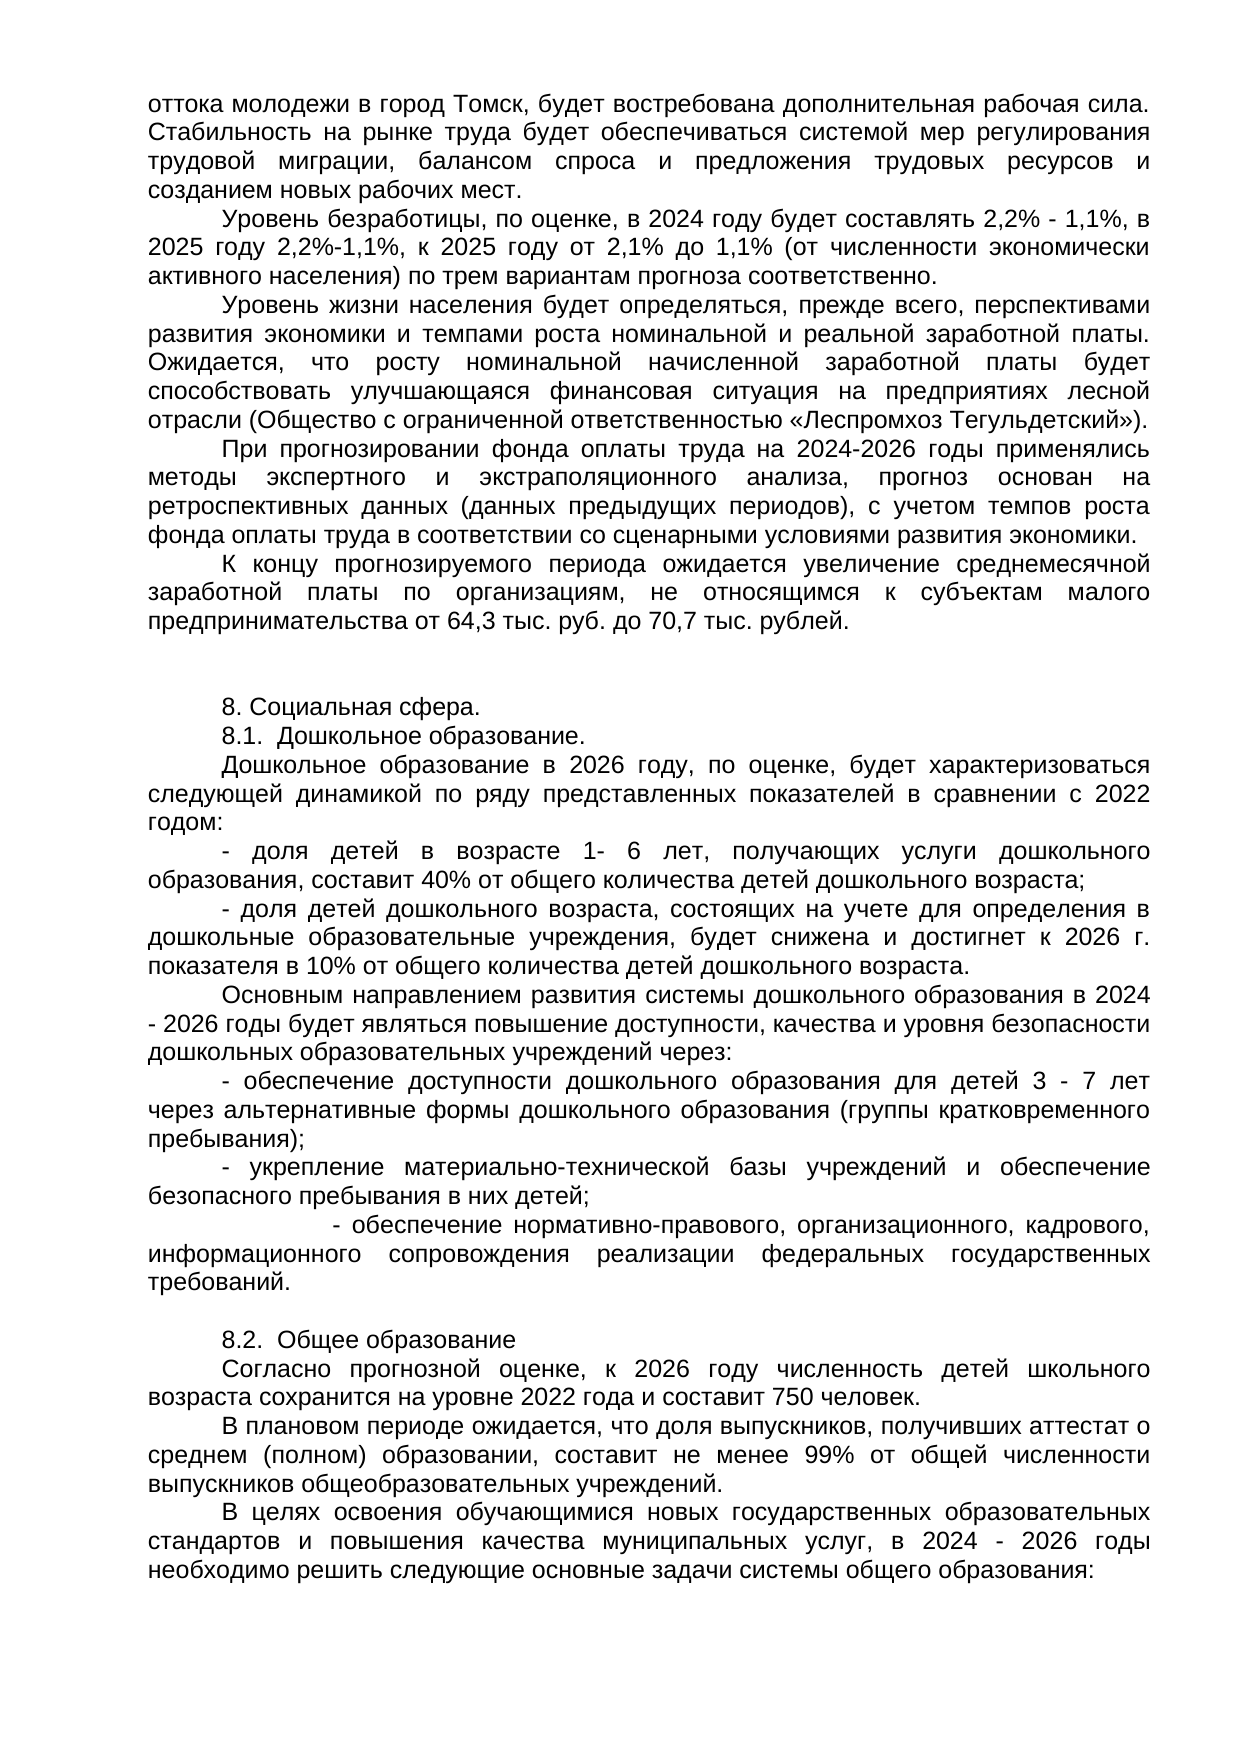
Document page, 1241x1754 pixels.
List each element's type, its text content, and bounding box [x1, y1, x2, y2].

text В целях освоения обучающимися новых государственных образовательных стандартов и повышения качества муниципальных услуг, в 2024 - 2026 годы необходимо решить следующие основные задачи системы общего образования: [148, 1497, 1152, 1584]
text Согласно прогнозной оценке, к 2026 году численность детей школьного возраста сохранится на уровне 2022 года и составит 750 человек. [148, 1354, 1152, 1411]
text При прогнозировании фонда оплаты труда на 2024-2026 годы применялись методы экспертного и экстраполяционного анализа, прогноз основан на ретроспективных данных (данных предыдущих периодов), с учетом темпов роста фонда оплаты труда в соответствии со сценарными условиями развития экономики. [148, 434, 1152, 549]
text - обеспечение доступности дошкольного образования для детей 3 - 7 лет через альтернативные формы дошкольного образования (группы кратковременного пребывания); [148, 1066, 1152, 1152]
text 8. Социальная сфера. [148, 692, 1152, 721]
text Основным направлением развития системы дошкольного образования в 2024 - 2026 годы будет являться повышение доступности, качества и уровня безопасности дошкольных образовательных учреждений через: [148, 980, 1152, 1066]
text К концу прогнозируемого периода ожидается увеличение среднемесячной заработной платы по организациям, не относящимся к субъектам малого предпринимательства от 64,3 тыс. руб. до 70,7 тыс. рублей. [148, 549, 1152, 635]
text Дошкольное образование в 2026 году, по оценке, будет характеризоваться следующей динамикой по ряду представленных показателей в сравнении с 2022 годом: [148, 750, 1152, 836]
text Уровень жизни населения будет определяться, прежде всего, перспективами развития экономики и темпами роста номинальной и реальной заработной платы. Ожидается, что росту номинальной начисленной заработной платы будет способствовать улучшающаяся финансовая ситуация на предприятиях лесной отрасли (Общество с ограниченной ответственностью «Леспромхоз Тегульдетский»). [148, 290, 1152, 434]
text - укрепление материально-технической базы учреждений и обеспечение безопасного пребывания в них детей; [148, 1152, 1152, 1210]
text В плановом периоде ожидается, что доля выпускников, получивших аттестат о среднем (полном) образовании, составит не менее 99% от общей численности выпускников общеобразовательных учреждений. [148, 1411, 1152, 1497]
text - доля детей в возрасте 1- 6 лет, получающих услуги дошкольного образования, составит 40% от общего количества детей дошкольного возраста; [148, 836, 1152, 894]
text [148, 89, 1152, 204]
text 8.1. Дошкольное образование. [148, 721, 1152, 750]
text - доля детей дошкольного возраста, состоящих на учете для определения в дошкольные образовательные учреждения, будет снижена и достигнет к 2026 г. показателя в 10% от общего количества детей дошкольного возраста. [148, 894, 1152, 980]
text - обеспечение нормативно-правового, организационного, кадрового, информационного сопровождения реализации федеральных государственных требований. [148, 1210, 1152, 1296]
text 8.2. Общее образование [148, 1325, 1152, 1354]
text Уровень безработицы, по оценке, в 2024 году будет составлять 2,2% - 1,1%, в 2025 году 2,2%-1,1%, к 2025 году от 2,1% до 1,1% (от численности экономически активного населения) по трем вариантам прогноза соответственно. [148, 204, 1152, 290]
